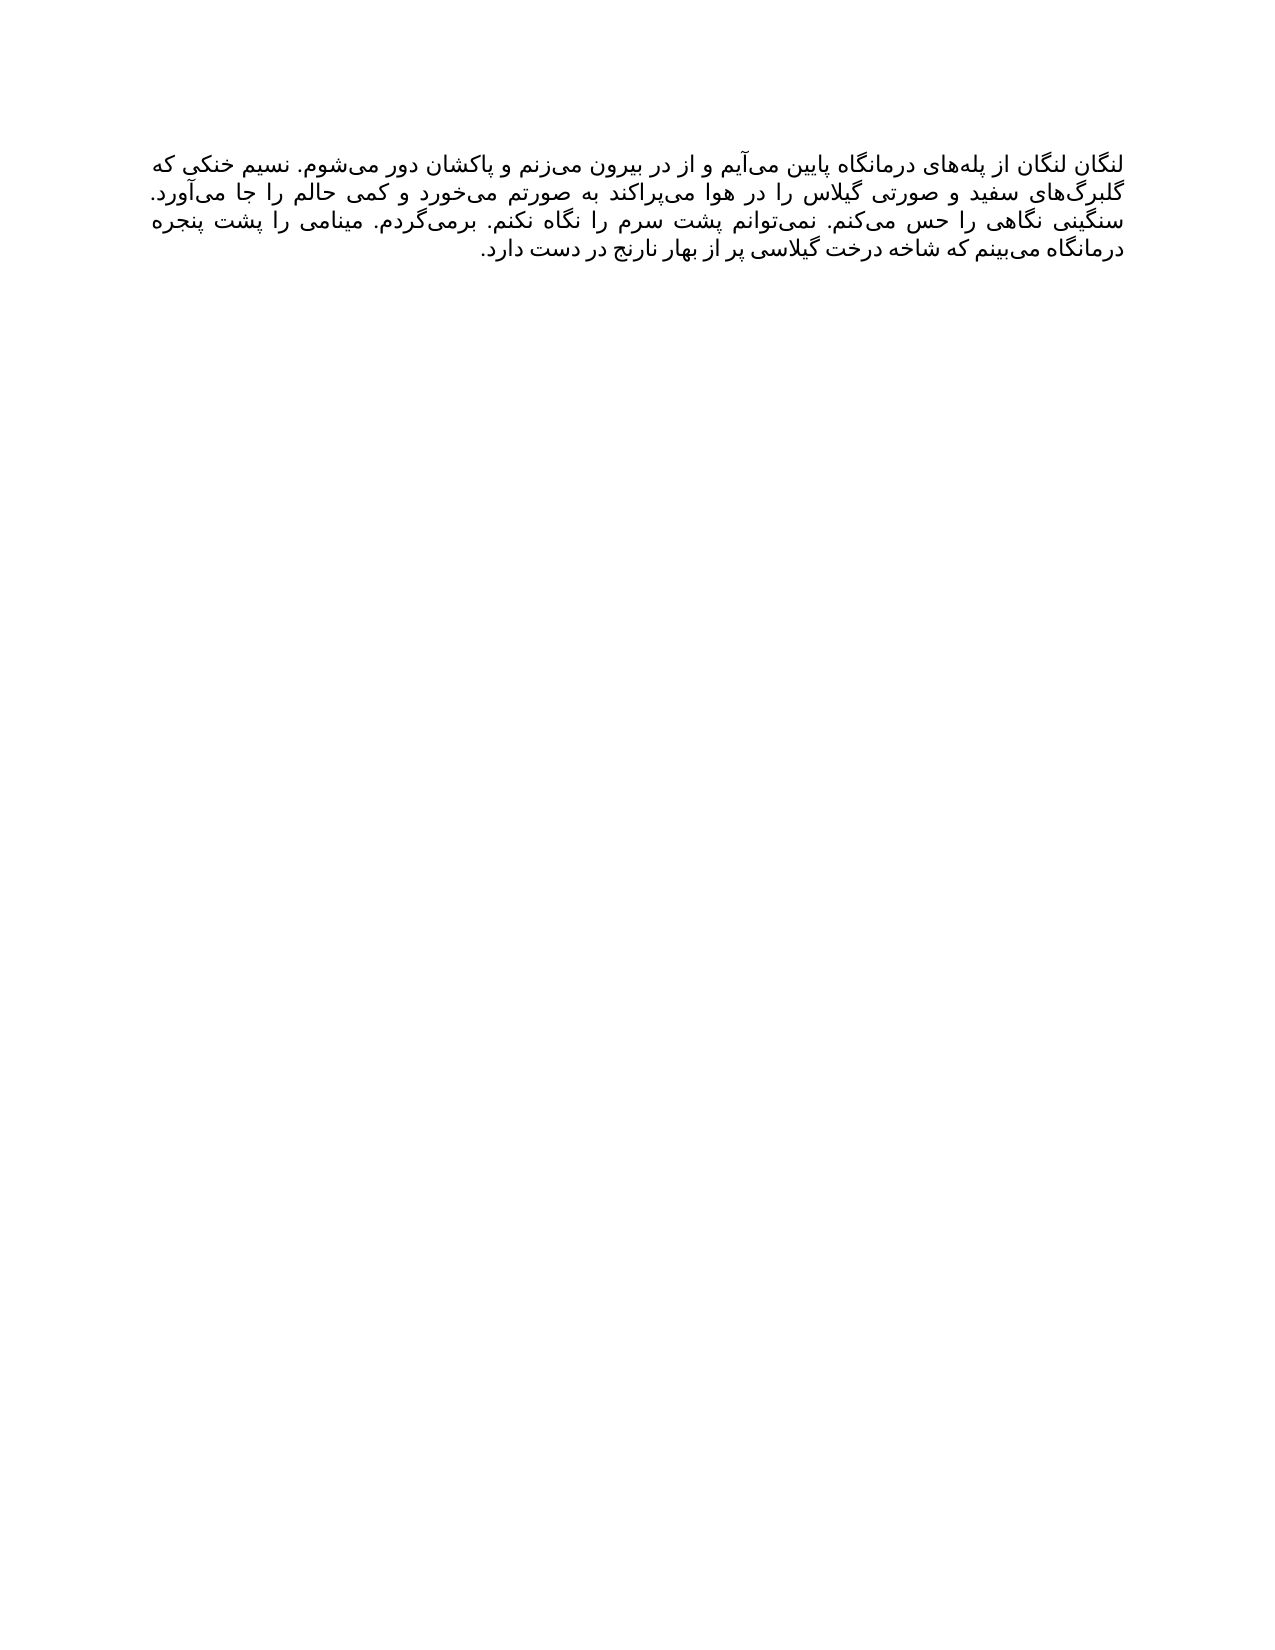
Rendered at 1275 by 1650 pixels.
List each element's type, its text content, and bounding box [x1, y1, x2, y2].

text لنگان لنگان از پله‌های درمانگاه پایین می‌آیم و از در بیرون می‌زنم و پاکشان دور می‌شوم. نسیم خنکی که گلبرگ‌های سفید و صورتی گیلاس را در هوا می‌پراکند به صورتم می‌خورد و کمی حالم را جا می‌آورد. سنگینی نگاهی را حس می‌کنم. نمی‌توانم پشت سرم را نگاه نکنم. برمی‌گردم. مینامی را پشت پنجره درمانگاه می‌بینم که شاخه درخت گیلاسی پر از بهار نارنج در دست دارد. [150, 150, 1125, 262]
